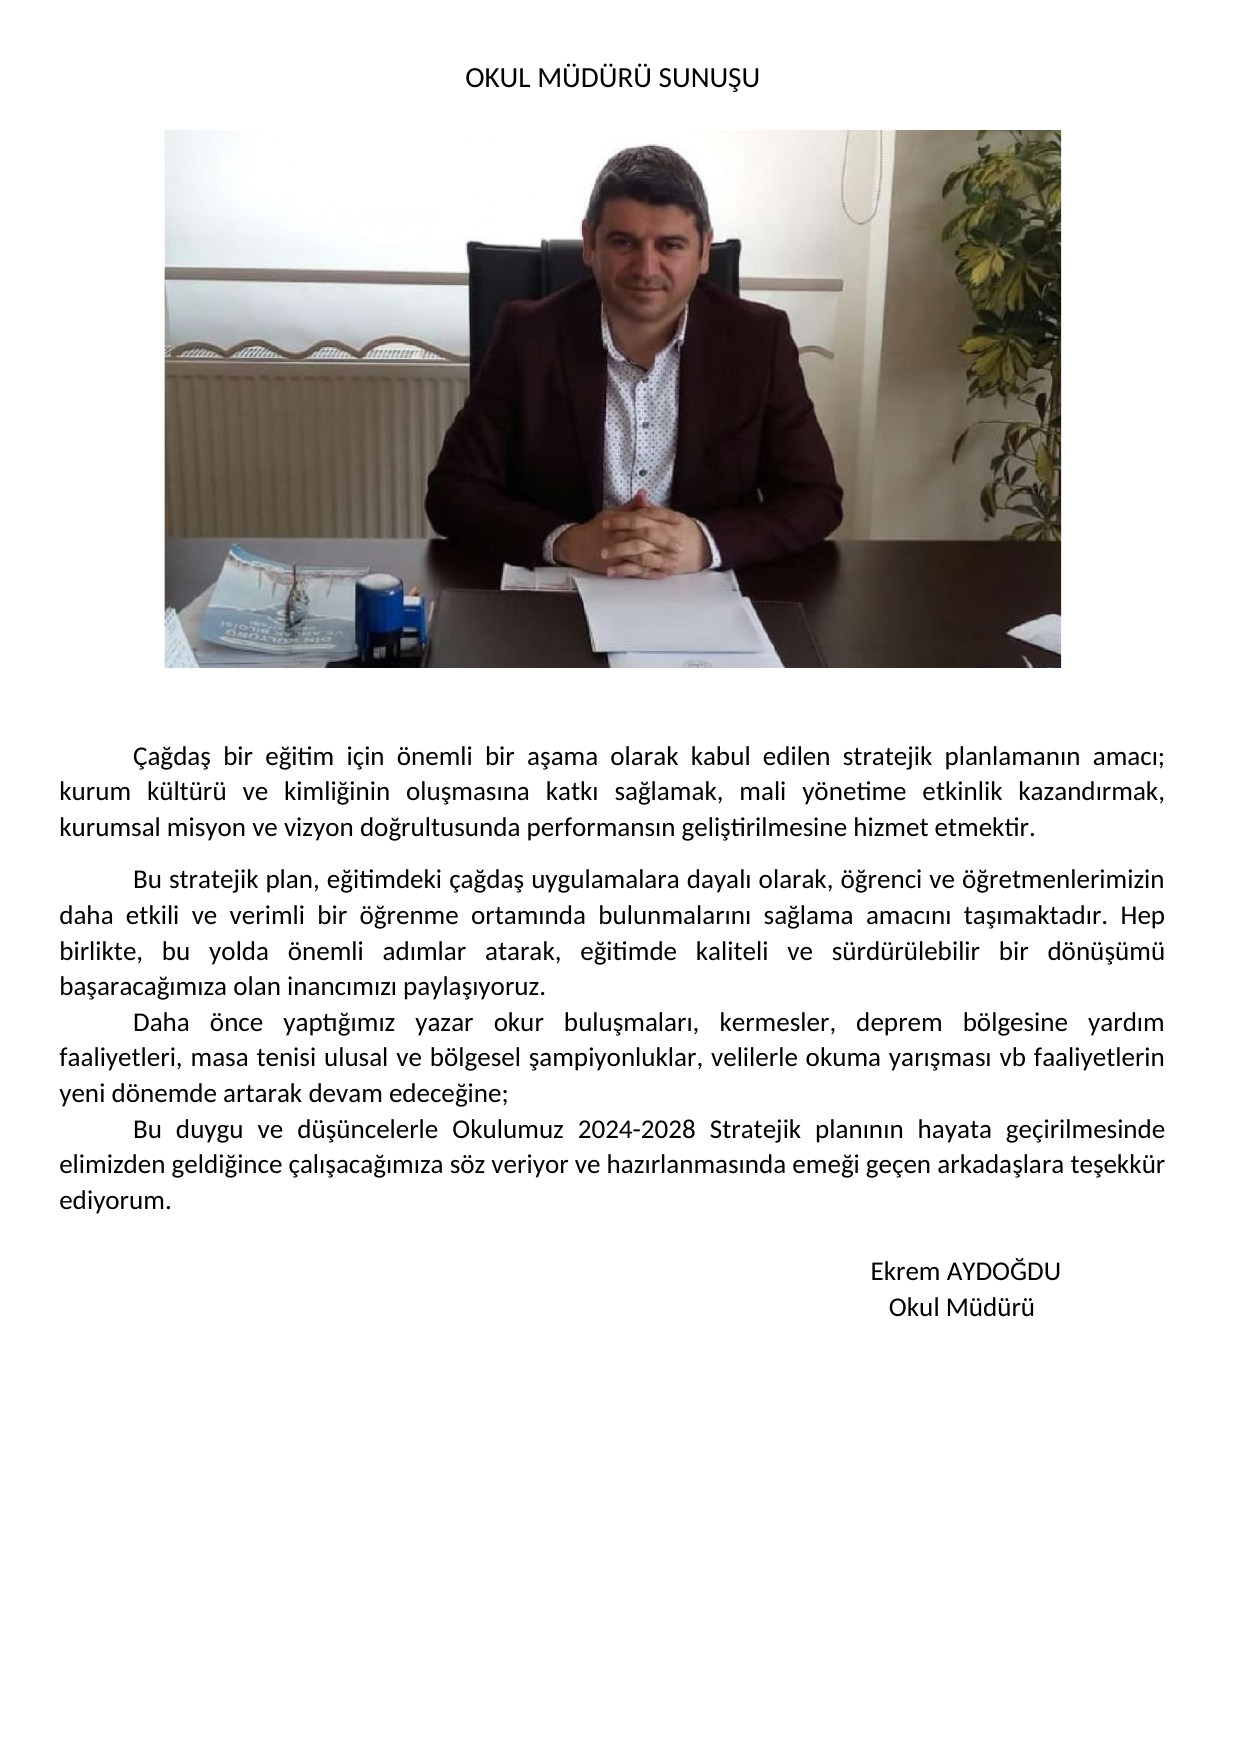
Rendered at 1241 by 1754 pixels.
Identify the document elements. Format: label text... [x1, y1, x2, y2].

text Daha önce yaptığımız yazar okur buluşmaları, kermesler, deprem bölgesine yardım faaliyetleri, masa tenisi ulusal ve bölgesel şampiyonluklar, velilerle okuma yarışması vb faaliyetlerin yeni dönemde artarak devam edeceğine; [59, 1005, 1167, 1109]
text Ekrem AYDOĞDU [797, 1254, 1167, 1287]
text Bu duygu ve düşüncelerle Okulumuz 2024-2028 Stratejik planının hayata geçirilmesinde elimizden geldiğince çalışacağımıza söz veriyor ve hazırlanmasında emeği geçen arkadaşlara teşekkür ediyorum. [59, 1112, 1167, 1216]
text Çağdaş bir eğitim için önemli bir aşama olarak kabul edilen stratejik planlamanın amacı; kurum kültürü ve kimliğinin oluşmasına katkı sağlamak, mali yönetime etkinlik kazandırmak, kurumsal misyon ve vizyon doğrultusunda performansın geliştirilmesine hizmet etmektir. [59, 739, 1167, 843]
text Bu stratejik plan, eğitimdeki çağdaş uygulamalara dayalı olarak, öğrenci ve öğretmenlerimizin daha etkili ve verimli bir öğrenme ortamında bulunmalarını sağlama amacını taşımaktadır. Hep birlikte, bu yolda önemli adımlar atarak, eğitimde kaliteli ve sürdürülebilir bir dönüşümü başaracağımıza olan inancımızı paylaşıyoruz. [59, 862, 1167, 1002]
text OKUL MÜDÜRÜ SUNUŞU [59, 59, 1167, 95]
text Okul Müdürü [797, 1290, 1167, 1323]
picture [164, 130, 1062, 668]
